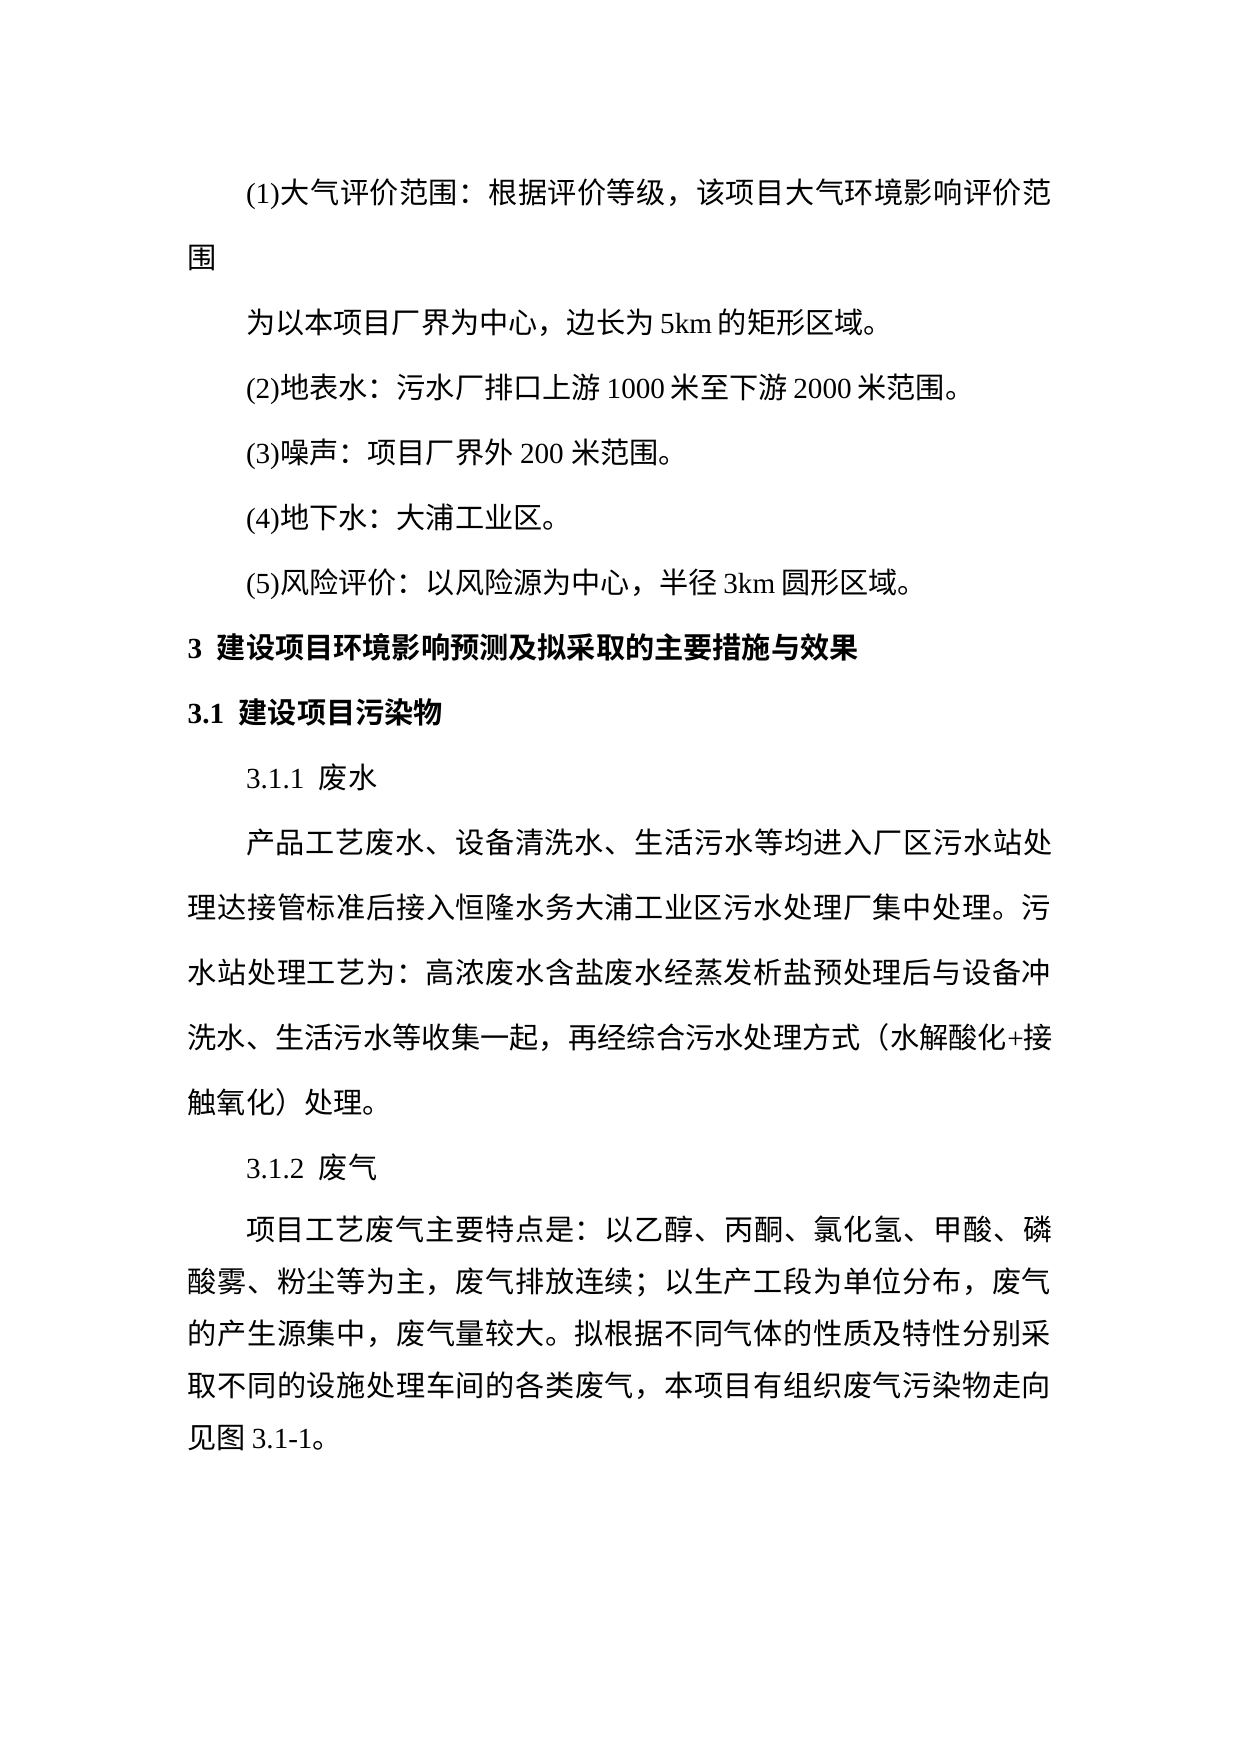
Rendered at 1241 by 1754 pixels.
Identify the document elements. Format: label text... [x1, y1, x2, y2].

text 产品工艺废水、设备清洗水、生活污水等均进入厂区污水站处理达接管标准后接入恒隆水务大浦工业区污水处理厂集中处理。污水站处理工艺为：高浓废水含盐废水经蒸发析盐预处理后与设备冲洗水、生活污水等收集一起，再经综合污水处理方式（水解酸化+接触氧化）处理。 [187, 809, 1053, 1134]
text 为以本项目厂界为中心，边长为5km的矩形区域。 [187, 289, 1053, 354]
text 3.1 建设项目污染物 [187, 679, 1053, 744]
text (1)大气评价范围：根据评价等级，该项目大气环境影响评价范围 [187, 159, 1053, 289]
text 3.1.1 废水 [187, 744, 1053, 809]
text 3.1.2 废气 [187, 1134, 1053, 1199]
text (4)地下水：大浦工业区。 [187, 484, 1053, 549]
text (5)风险评价：以风险源为中心，半径3km圆形区域。 [187, 549, 1053, 614]
text 项目工艺废气主要特点是：以乙醇、丙酮、氯化氢、甲酸、磷酸雾、粉尘等为主，废气排放连续；以生产工段为单位分布，废气的产生源集中，废气量较大。拟根据不同气体的性质及特性分别采取不同的设施处理车间的各类废气，本项目有组织废气污染物走向见图3.1-1。 [187, 1199, 1053, 1459]
text (3)噪声：项目厂界外 200 米范围。 [187, 419, 1053, 484]
text 3 建设项目环境影响预测及拟采取的主要措施与效果 [187, 614, 1053, 679]
text (2)地表水：污水厂排口上游1000米至下游2000米范围。 [187, 354, 1053, 419]
